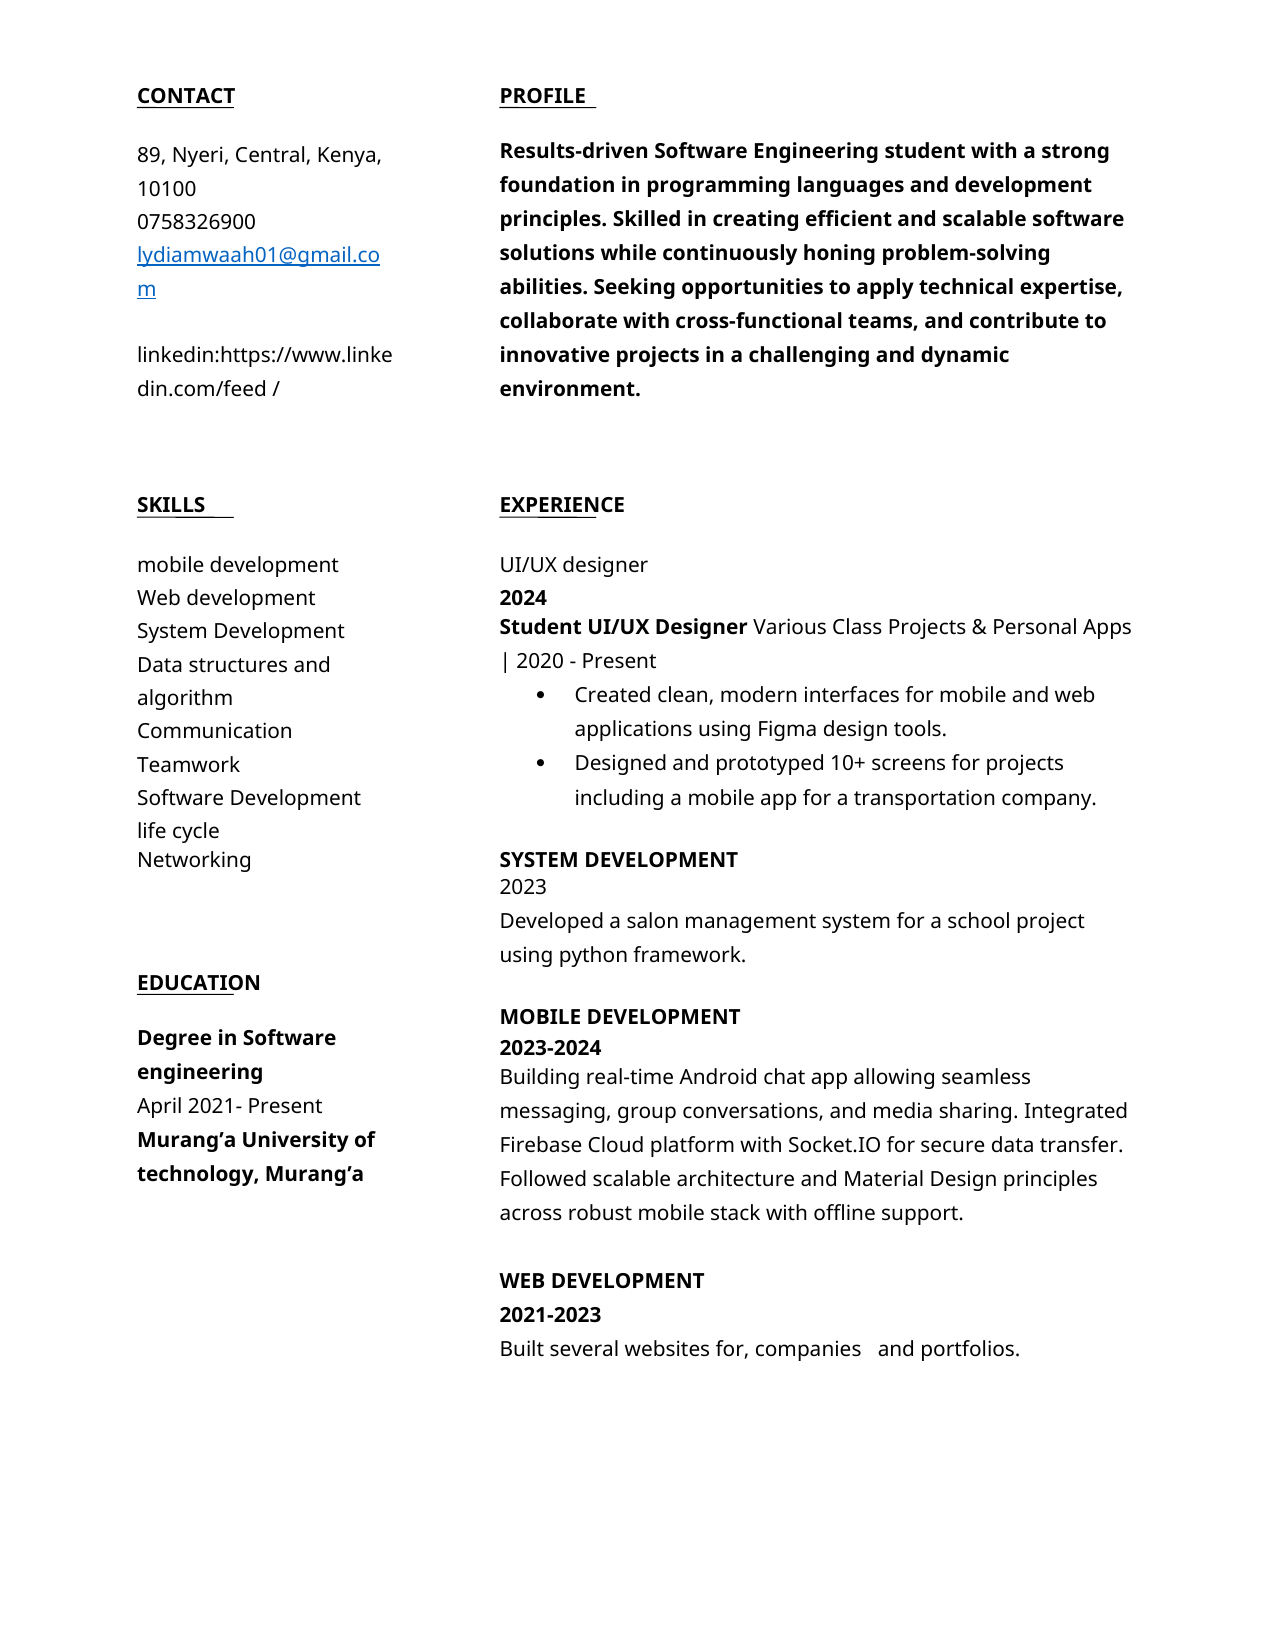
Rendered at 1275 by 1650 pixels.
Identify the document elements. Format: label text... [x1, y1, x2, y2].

table_cell 89, Nyeri, Central, Kenya, 10100 0758326900 lydiamwaah01@gmail.com linkedin:https://www.linkedin.com/feed / [84, 56, 447, 466]
table_cell Results-driven Software Engineering student with a strong foundation in programming languages and development principles. Skilled in creating efficient and scalable software solutions while continuously honing problem-solving abilities. Seeking opportunities to apply technical expertise, collaborate with cross-functional teams, and contribute to innovative projects in a challenging and dynamic environment. [447, 56, 1191, 466]
table_cell Degree in Software engineering April 2021- Present Murang’a University of technology, Murang’a [84, 943, 447, 1398]
table_cell mobile development Web development System Development Data structures and algorithm Communication Teamwork Software Development life cycle Networking [84, 466, 447, 943]
table_cell UI/UX designer 2024 Student UI/UX Designer Various Class Projects & Personal Apps | 2020 - Present Created clean, modern interfaces for mobile and web applications using Figma design tools. Designed and prototyped 10+ screens for projects including a mobile app for a transportation company. SYSTEM DEVELOPMENT 2023 Developed a salon management system for a school project using python framework. Mobile Development 2023-2024 Building real-time Android chat app allowing seamless messaging, group conversations, and media sharing. Integrated Firebase Cloud platform with Socket.IO for secure data transfer. Followed scalable architecture and Material Design principles across robust mobile stack with offline support. WEB DEVELOPMENT 2021-2023 Built several websites for, companies and portfolios. [447, 466, 1191, 1398]
